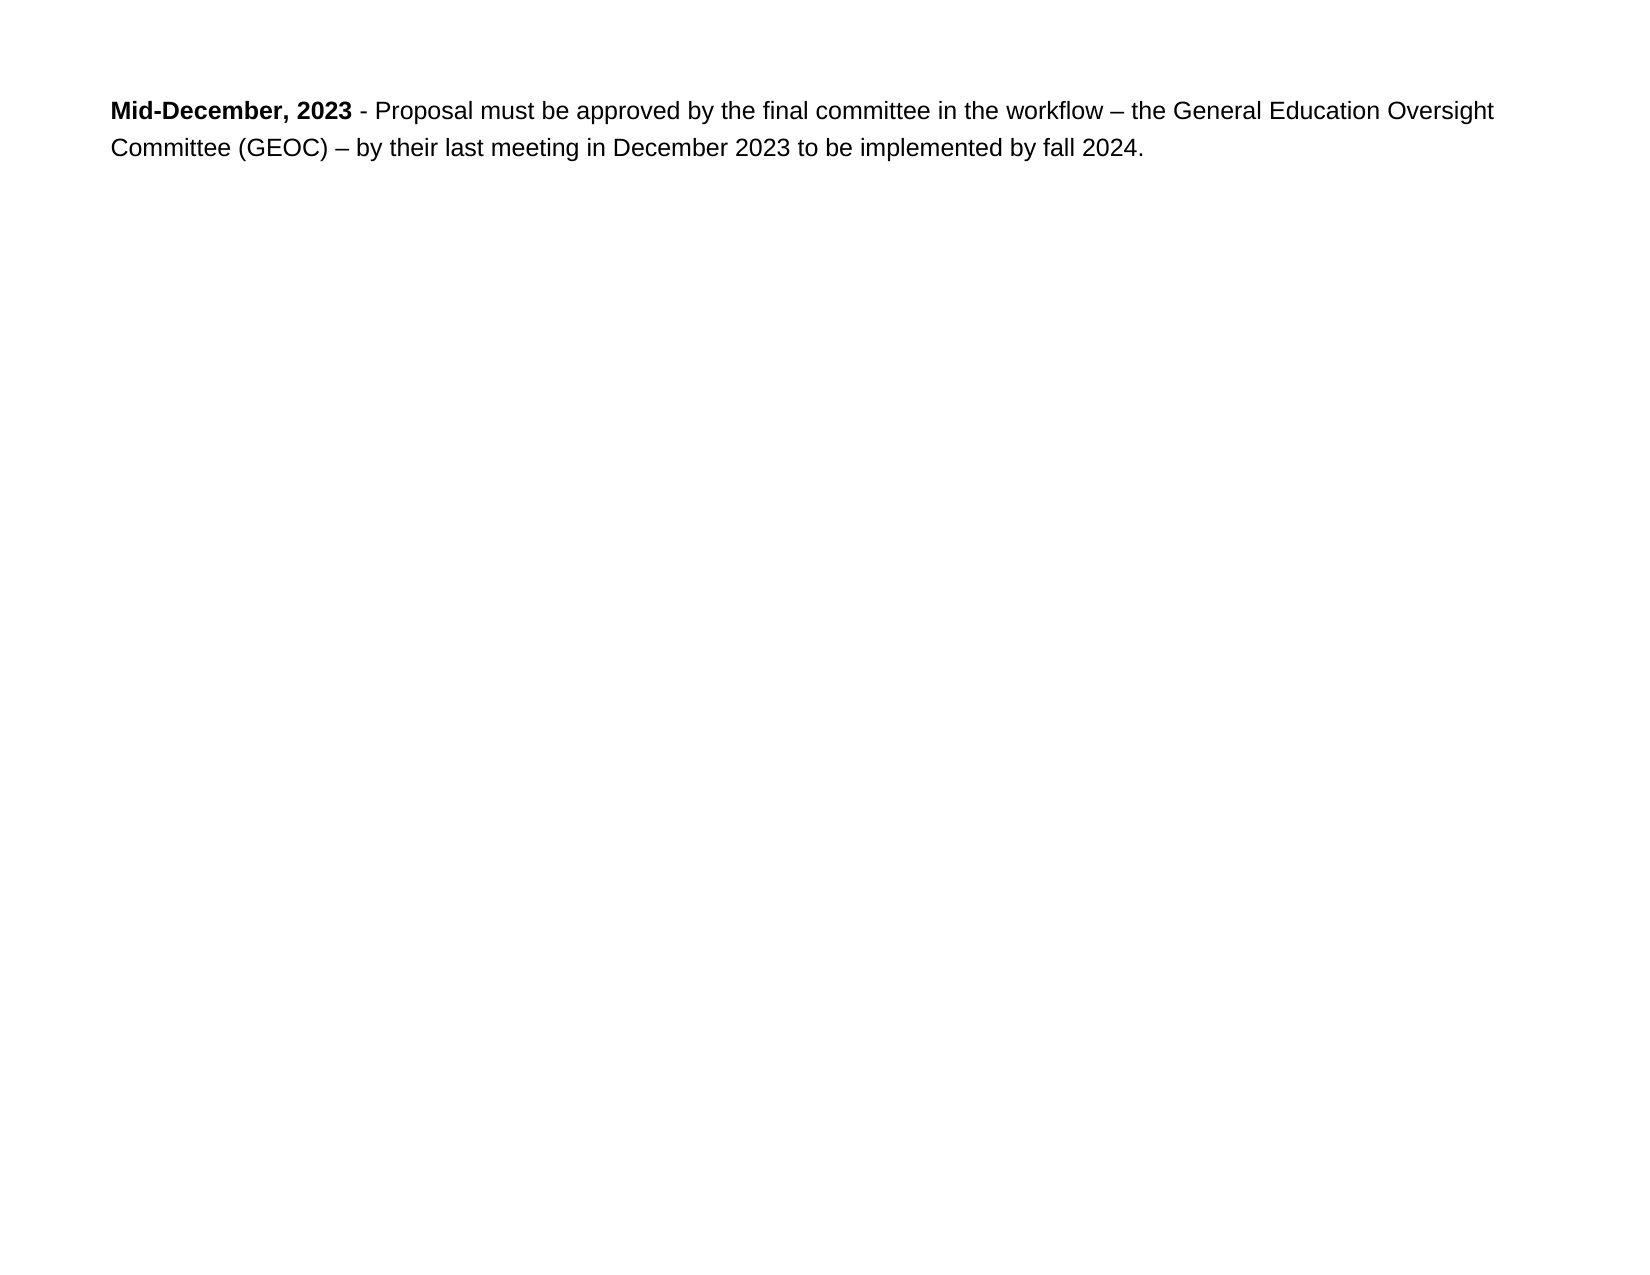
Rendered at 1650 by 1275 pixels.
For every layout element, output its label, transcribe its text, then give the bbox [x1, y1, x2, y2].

text Mid-December, 2023 - Proposal must be approved by the final committee in the workflow – the General Education Oversight Committee (GEOC) – by their last meeting in December 2023 to be implemented by fall 2024. [110, 96, 1577, 162]
